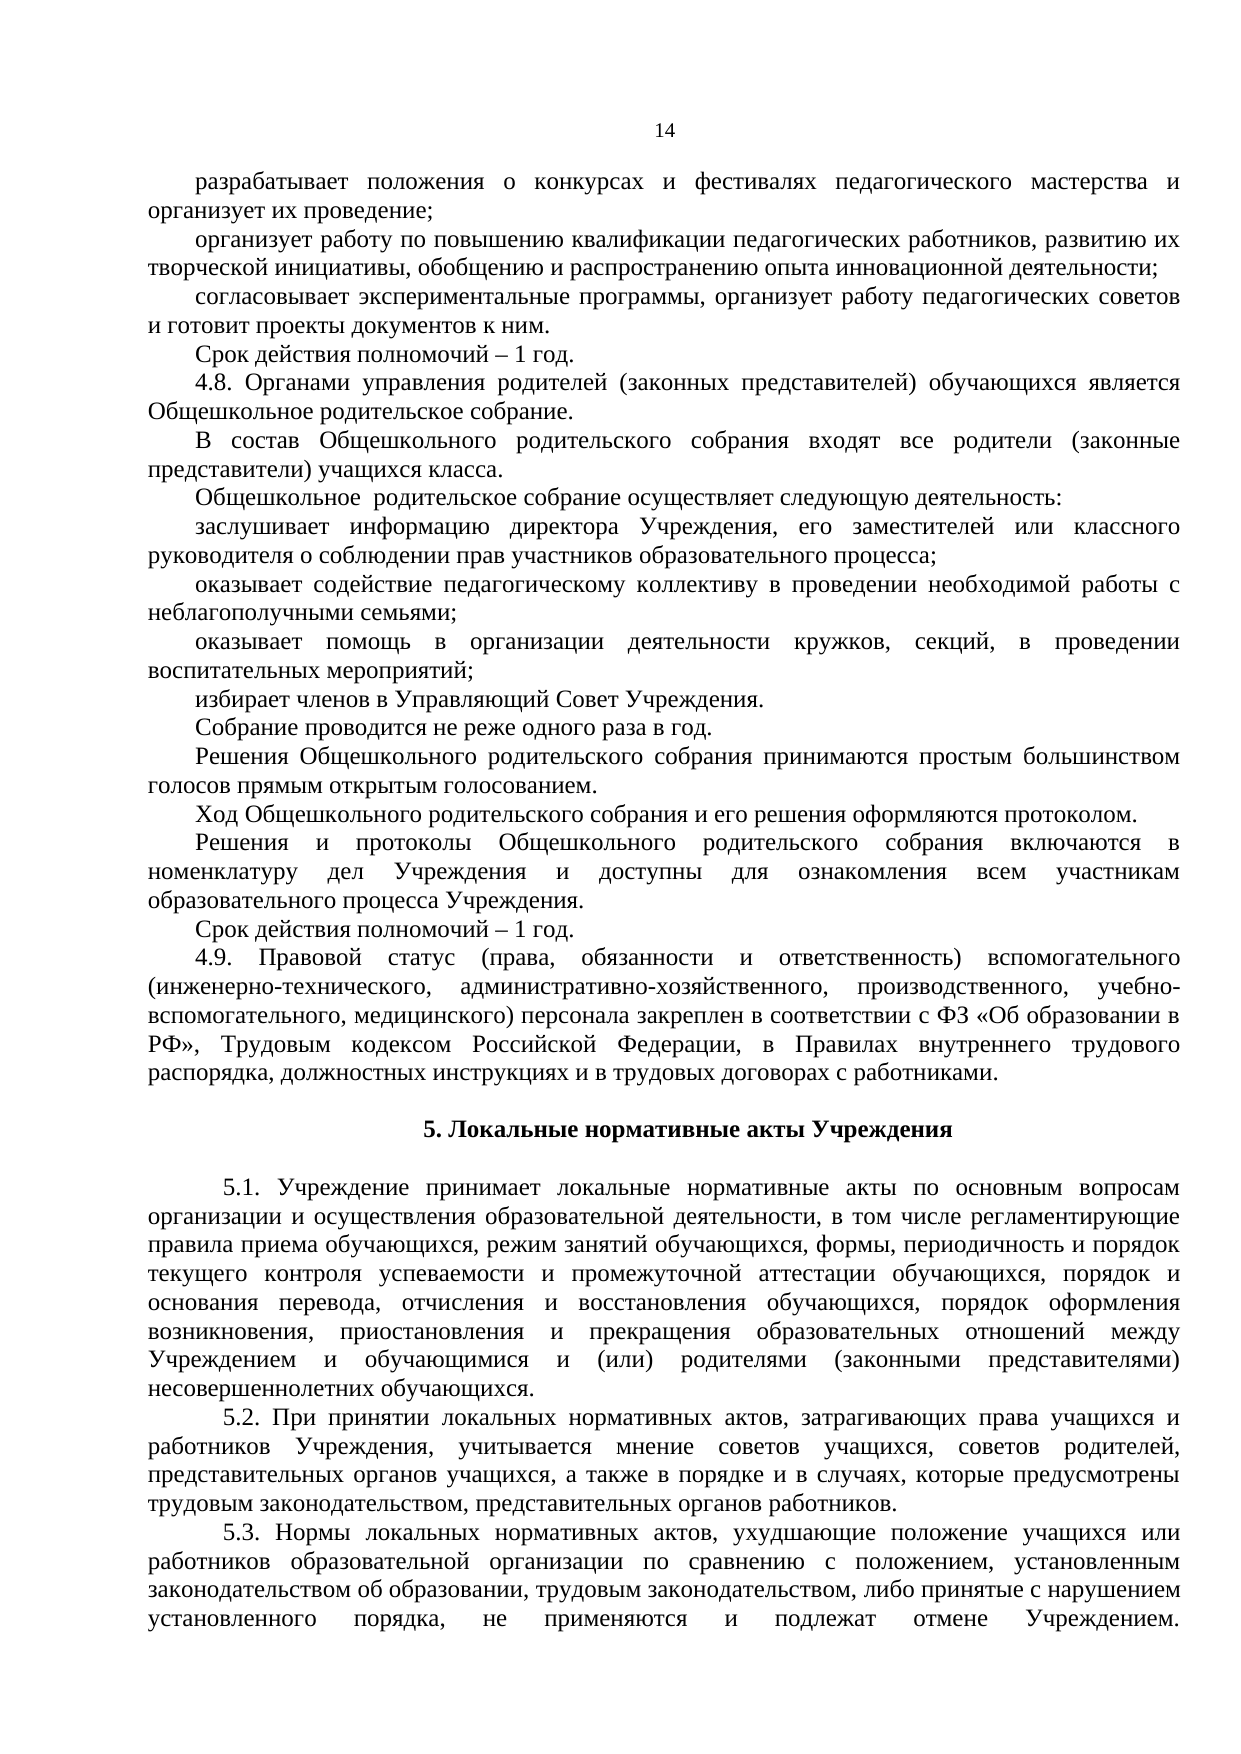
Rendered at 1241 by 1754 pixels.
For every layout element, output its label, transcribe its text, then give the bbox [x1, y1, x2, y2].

text избирает членов в Управляющий Совет Учреждения. [148, 684, 1181, 712]
text Срок действия полномочий – 1 год. [148, 914, 1181, 942]
text оказывает помощь в организации деятельности кружков, секций, в проведении воспитательных мероприятий; [148, 626, 1181, 684]
text организует работу по повышению квалификации педагогических работников, развитию их творческой инициативы, обобщению и распространению опыта инновационной деятельности; [148, 224, 1181, 281]
text 4.9. Правовой статус (права, обязанности и ответственность) вспомогательного (инженерно-технического, административно-хозяйственного, производственного, учебно-вспомогательного, медицинского) персонала закреплен в соответствии с ФЗ «Об образовании в РФ», Трудовым кодексом Российской Федерации, в Правилах внутреннего трудового распорядка, должностных инструкциях и в трудовых договорах с работниками. [148, 942, 1181, 1086]
text Ход Общешкольного родительского собрания и его решения оформляются протоколом. [148, 799, 1181, 827]
text В состав Общешкольного родительского собрания входят все родители (законные представители) учащихся класса. [148, 425, 1181, 482]
text оказывает содействие педагогическому коллективу в проведении необходимой работы с неблагополучными семьями; [148, 569, 1181, 626]
text Собрание проводится не реже одного раза в год. [148, 712, 1181, 741]
text разрабатывает положения о конкурсах и фестивалях педагогического мастерства и организует их проведение; [148, 166, 1181, 224]
text Решения и протоколы Общешкольного родительского собрания включаются в номенклатуру дел Учреждения и доступны для ознакомления всем участникам образовательного процесса Учреждения. [148, 827, 1181, 914]
text 5.2. При принятии локальных нормативных актов, затрагивающих права учащихся и работников Учреждения, учитывается мнение советов учащихся, советов родителей, представительных органов учащихся, а также в порядке и в случаях, которые предусмотрены трудовым законодательством, представительных органов работников. [148, 1402, 1181, 1517]
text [148, 1517, 1181, 1632]
text Срок действия полномочий – 1 год. [148, 339, 1181, 367]
text 4.8. Органами управления родителей (законных представителей) обучающихся является Общешкольное родительское собрание. [148, 367, 1181, 425]
text 5.1. Учреждение принимает локальные нормативные акты по основным вопросам организации и осуществления образовательной деятельности, в том числе регламентирующие правила приема обучающихся, режим занятий обучающихся, формы, периодичность и порядок текущего контроля успеваемости и промежуточной аттестации обучающихся, порядок и основания перевода, отчисления и восстановления обучающихся, порядок оформления возникновения, приостановления и прекращения образовательных отношений между Учреждением и обучающимися и (или) родителями (законными представителями) несовершеннолетних обучающихся. [148, 1172, 1181, 1402]
text согласовывает экспериментальные программы, организует работу педагогических советов и готовит проекты документов к ним. [148, 281, 1181, 339]
text Решения Общешкольного родительского собрания принимаются простым большинством голосов прямым открытым голосованием. [148, 741, 1181, 799]
text 5. Локальные нормативные акты Учреждения [148, 1114, 1181, 1143]
text заслушивает информацию директора Учреждения, его заместителей или классного руководителя о соблюдении прав участников образовательного процесса; [148, 511, 1181, 569]
text Общешкольное родительское собрание осуществляет следующую деятельность: [148, 482, 1181, 511]
